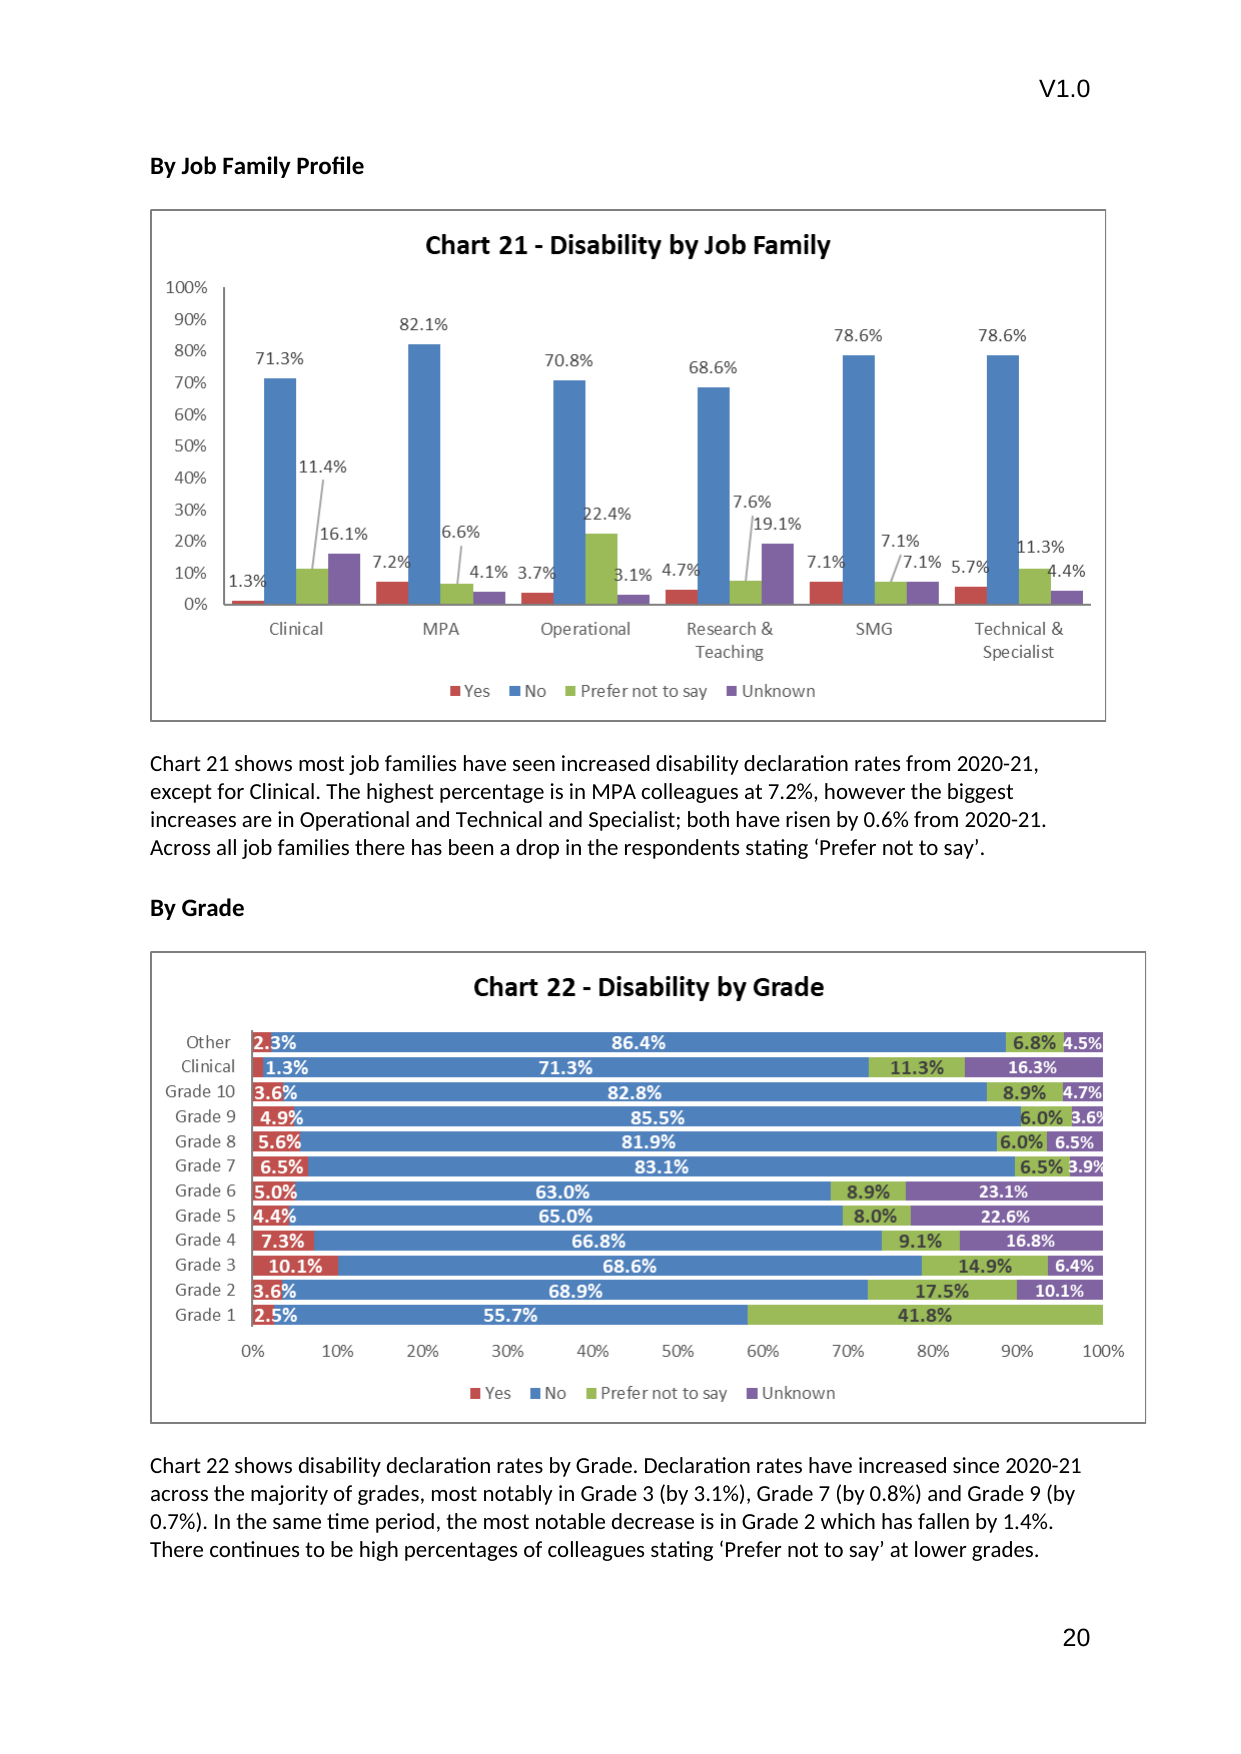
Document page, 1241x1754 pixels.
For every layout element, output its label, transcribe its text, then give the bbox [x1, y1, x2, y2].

text Chart 21 shows most job families have seen increased disability declaration rates from 2020-21, except for Clinical. The highest percentage is in MPA colleagues at 7.2%, however the biggest increases are in Operational and Technical and Specialist; both have risen by 0.6% from 2020-21. Across all job families there has been a drop in the respondents stating ‘Prefer not to say’. [150, 749, 1090, 861]
subtitle By Job Family Profile [150, 150, 1090, 181]
subtitle By Grade [150, 892, 1090, 922]
text Chart 22 shows disability declaration rates by Grade. Declaration rates have increased since 2020-21 across the majority of grades, most notably in Grade 3 (by 3.1%), Grade 7 (by 0.8%) and Grade 9 (by 0.7%). In the same time period, the most notable decrease is in Grade 2 which has fallen by 1.4%. There continues to be high percentages of colleagues stating ‘Prefer not to say’ at lower grades. [150, 1451, 1090, 1563]
picture [150, 951, 1147, 1424]
picture [150, 209, 1107, 722]
